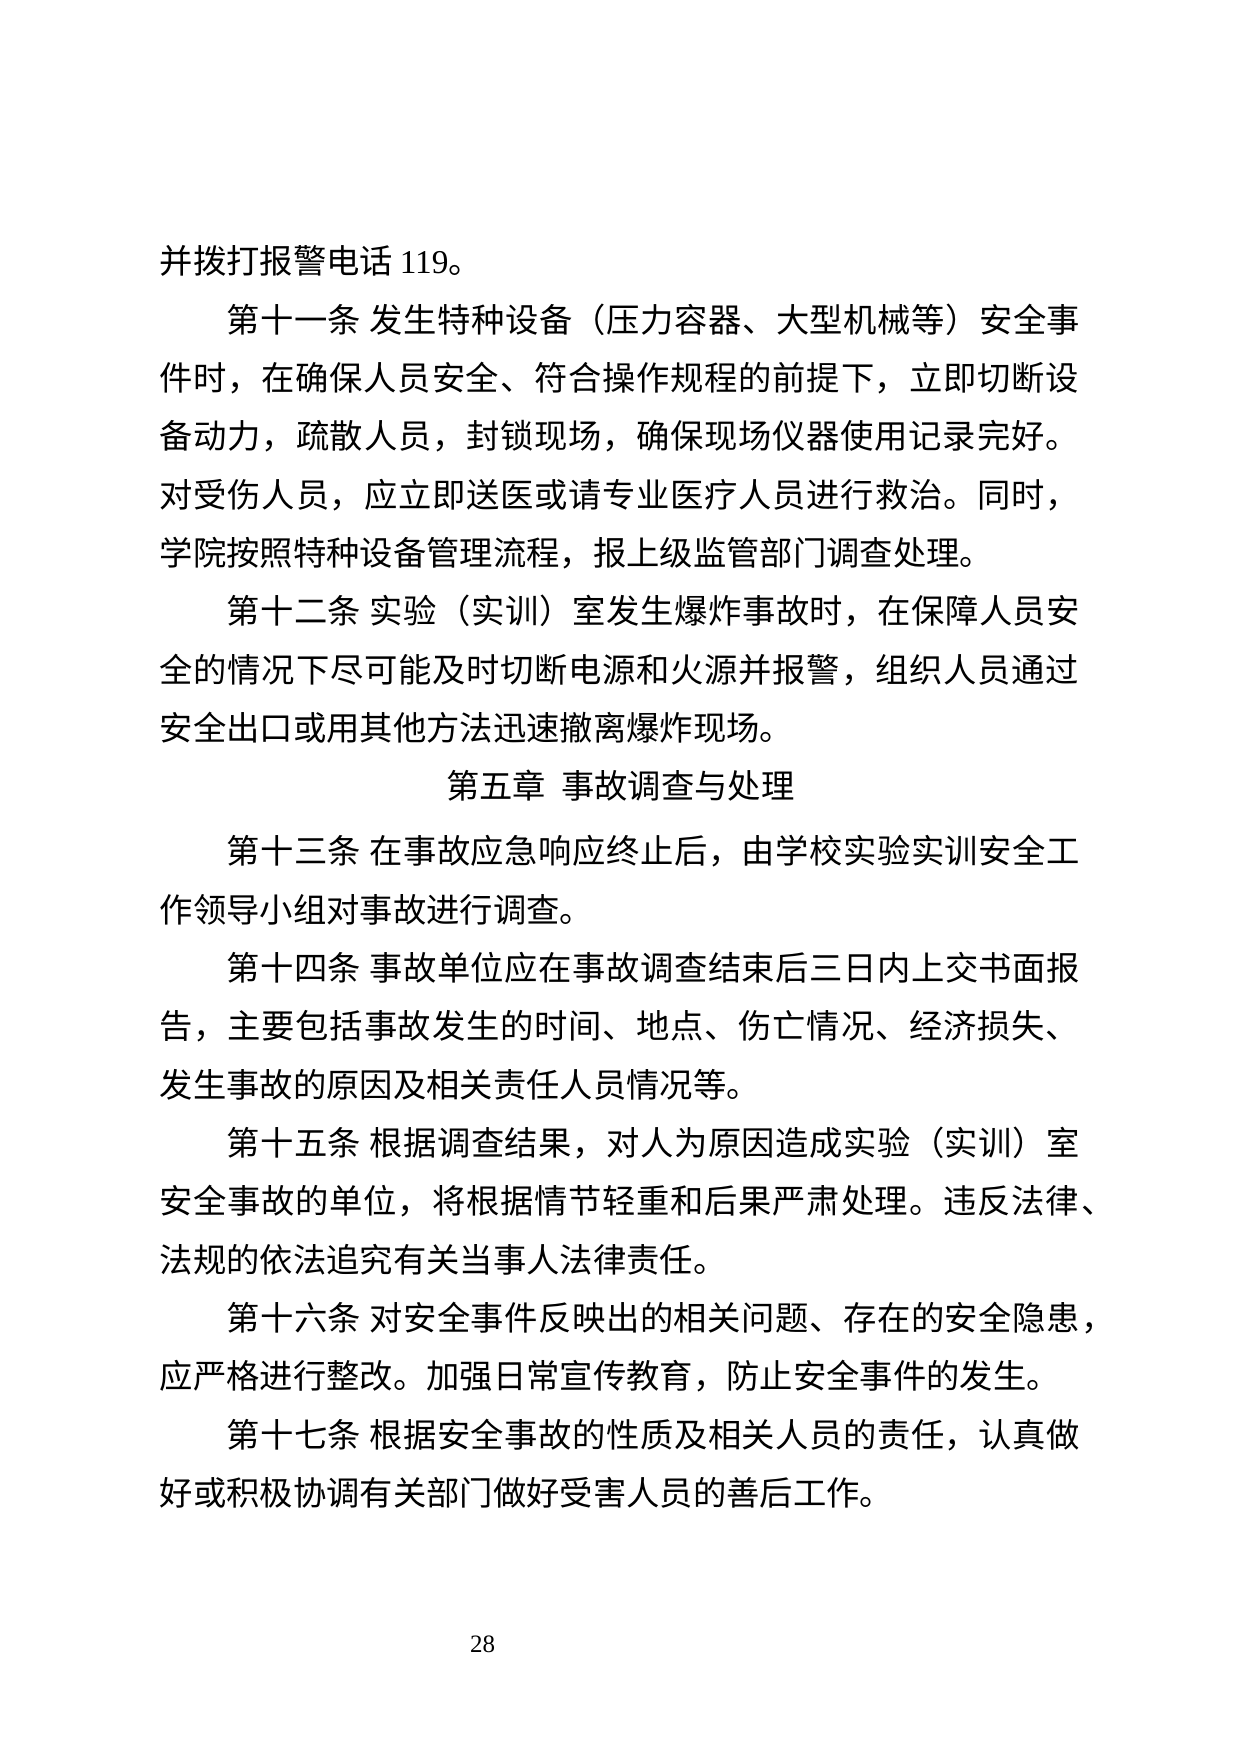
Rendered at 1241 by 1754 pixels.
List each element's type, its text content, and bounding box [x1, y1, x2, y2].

text 第十五条 根据调查结果，对人为原因造成实验（实训）室安全事故的单位，将根据情节轻重和后果严肃处理。违反法律、法规的依法追究有关当事人法律责任。 [159, 1109, 1081, 1284]
text 第十二条 实验（实训）室发生爆炸事故时，在保障人员安全的情况下尽可能及时切断电源和火源并报警，组织人员通过安全出口或用其他方法迅速撤离爆炸现场。 [159, 577, 1081, 752]
text 第十四条 事故单位应在事故调查结束后三日内上交书面报告，主要包括事故发生的时间、地点、伤亡情况、经济损失、发生事故的原因及相关责任人员情况等。 [159, 934, 1081, 1109]
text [159, 227, 1081, 285]
text 第十六条 对安全事件反映出的相关问题、存在的安全隐患，应严格进行整改。加强日常宣传教育，防止安全事件的发生。 [159, 1284, 1081, 1400]
text 第五章 事故调查与处理 [159, 752, 1081, 817]
text 第十七条 根据安全事故的性质及相关人员的责任，认真做好或积极协调有关部门做好受害人员的善后工作。 [159, 1400, 1081, 1517]
text 第十一条 发生特种设备（压力容器、大型机械等）安全事件时，在确保人员安全、符合操作规程的前提下，立即切断设备动力，疏散人员，封锁现场，确保现场仪器使用记录完好。对受伤人员，应立即送医或请专业医疗人员进行救治。同时，学院按照特种设备管理流程，报上级监管部门调查处理。 [159, 285, 1081, 577]
text 第十三条 在事故应急响应终止后，由学校实验实训安全工作领导小组对事故进行调查。 [159, 817, 1081, 934]
